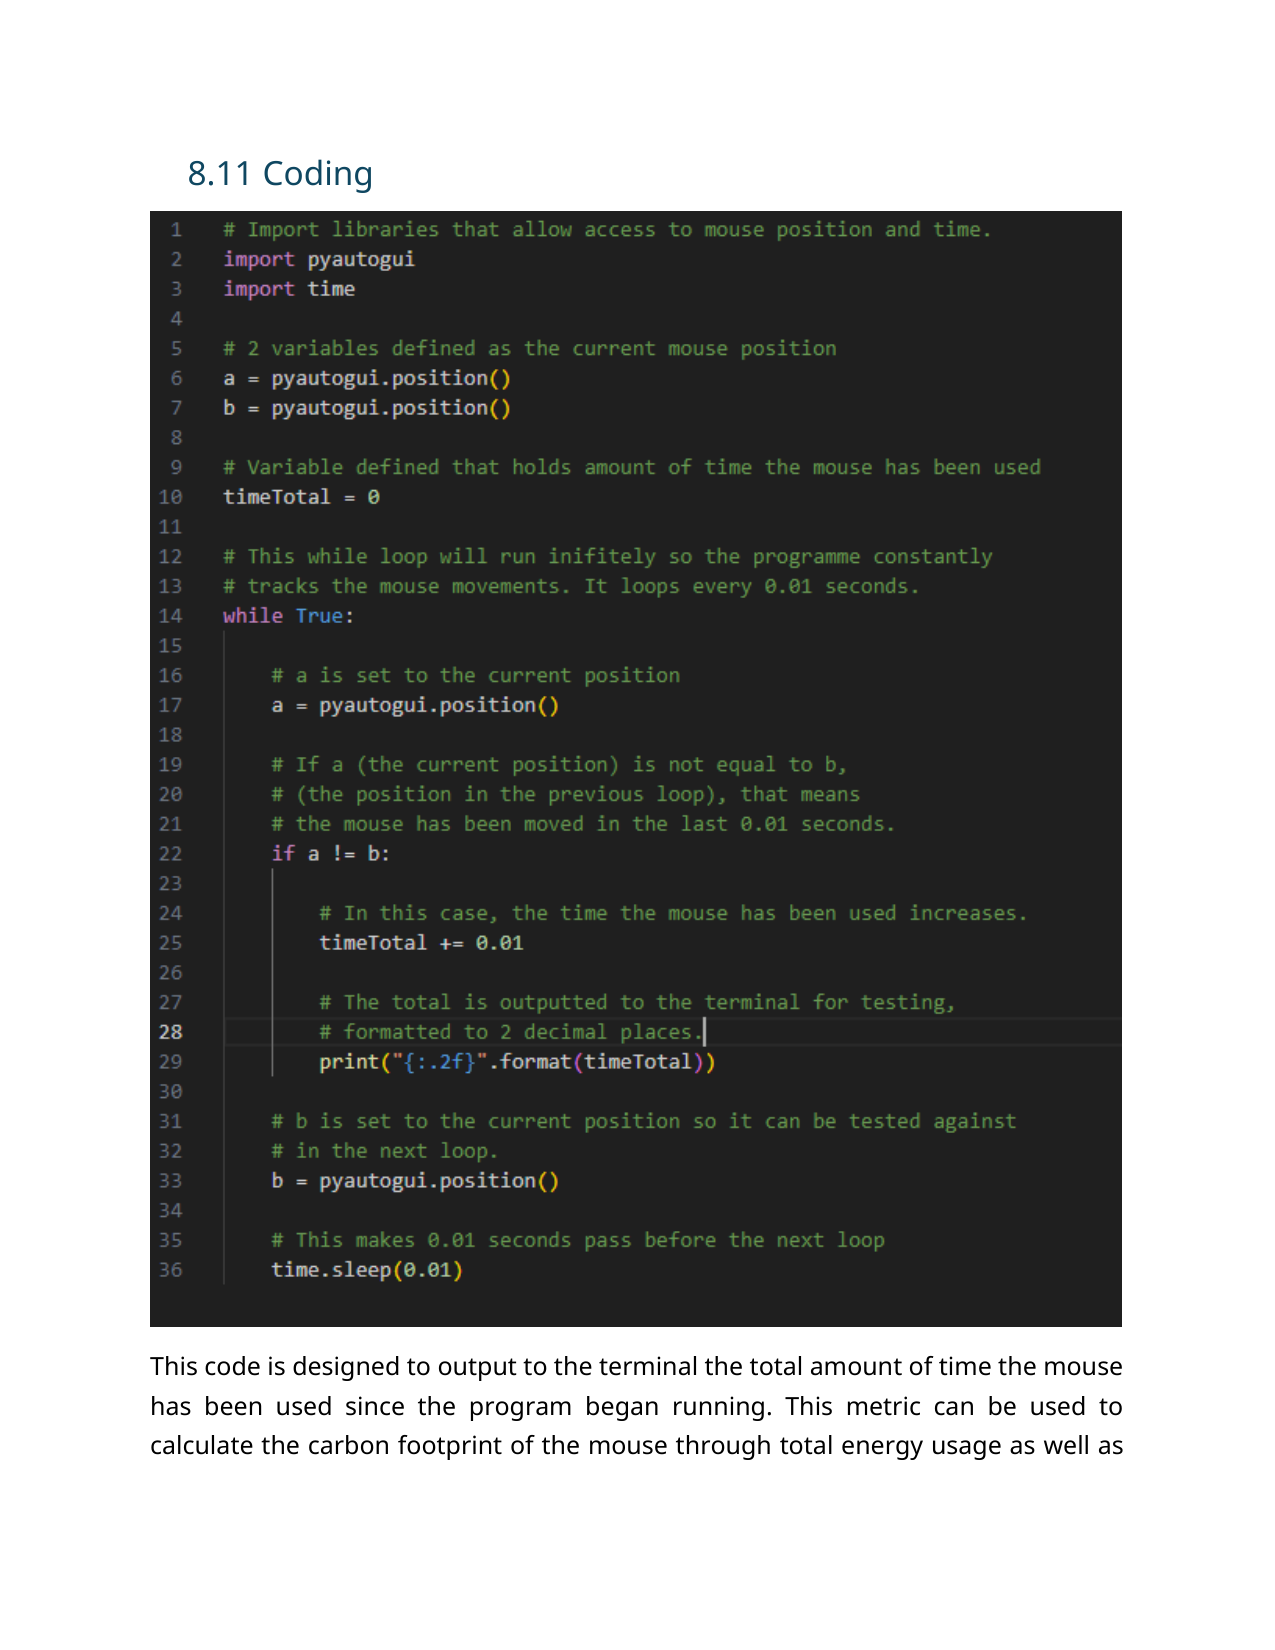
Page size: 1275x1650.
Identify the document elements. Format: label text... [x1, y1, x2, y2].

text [150, 1349, 1125, 1462]
picture [150, 211, 1122, 1327]
subtitle Coding [187, 150, 1125, 195]
